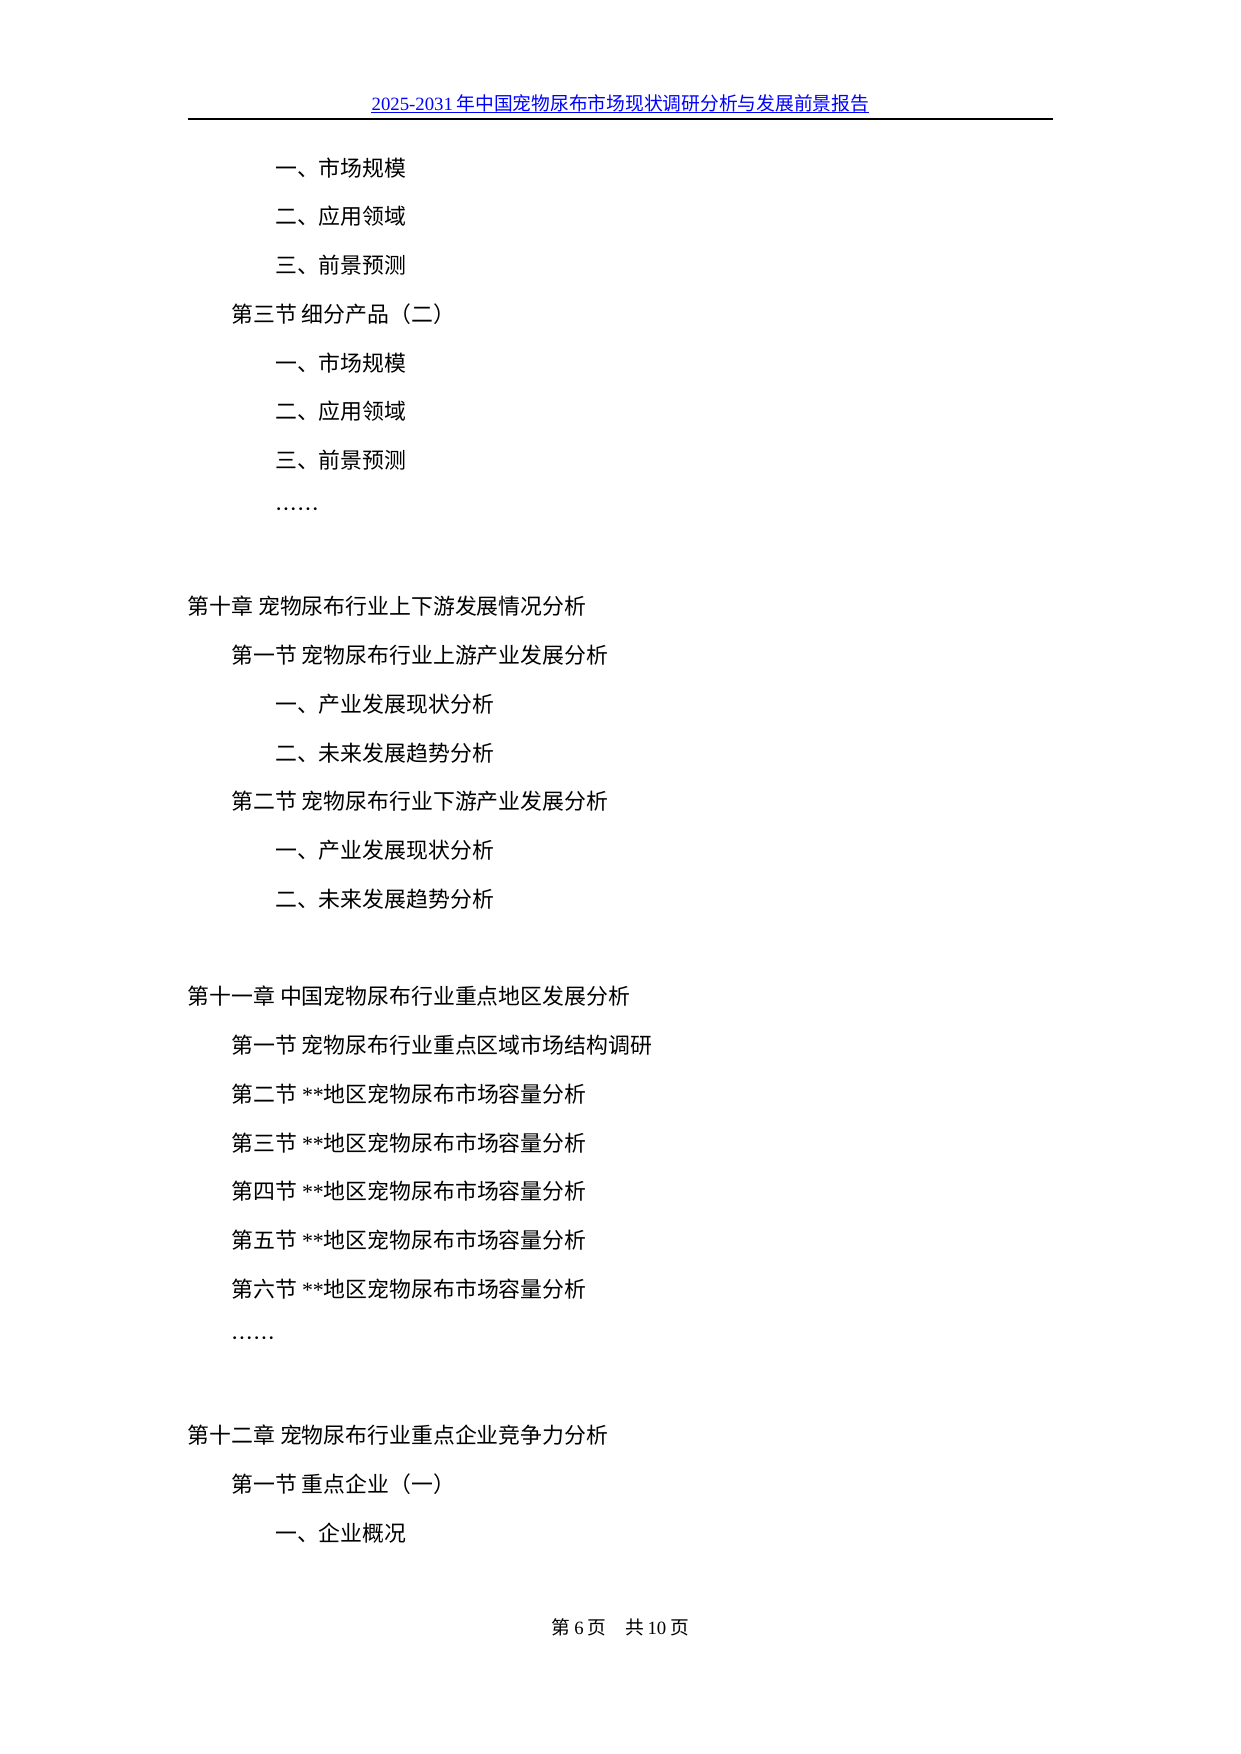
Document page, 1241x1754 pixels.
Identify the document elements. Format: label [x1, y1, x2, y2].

text [187, 150, 1053, 1548]
